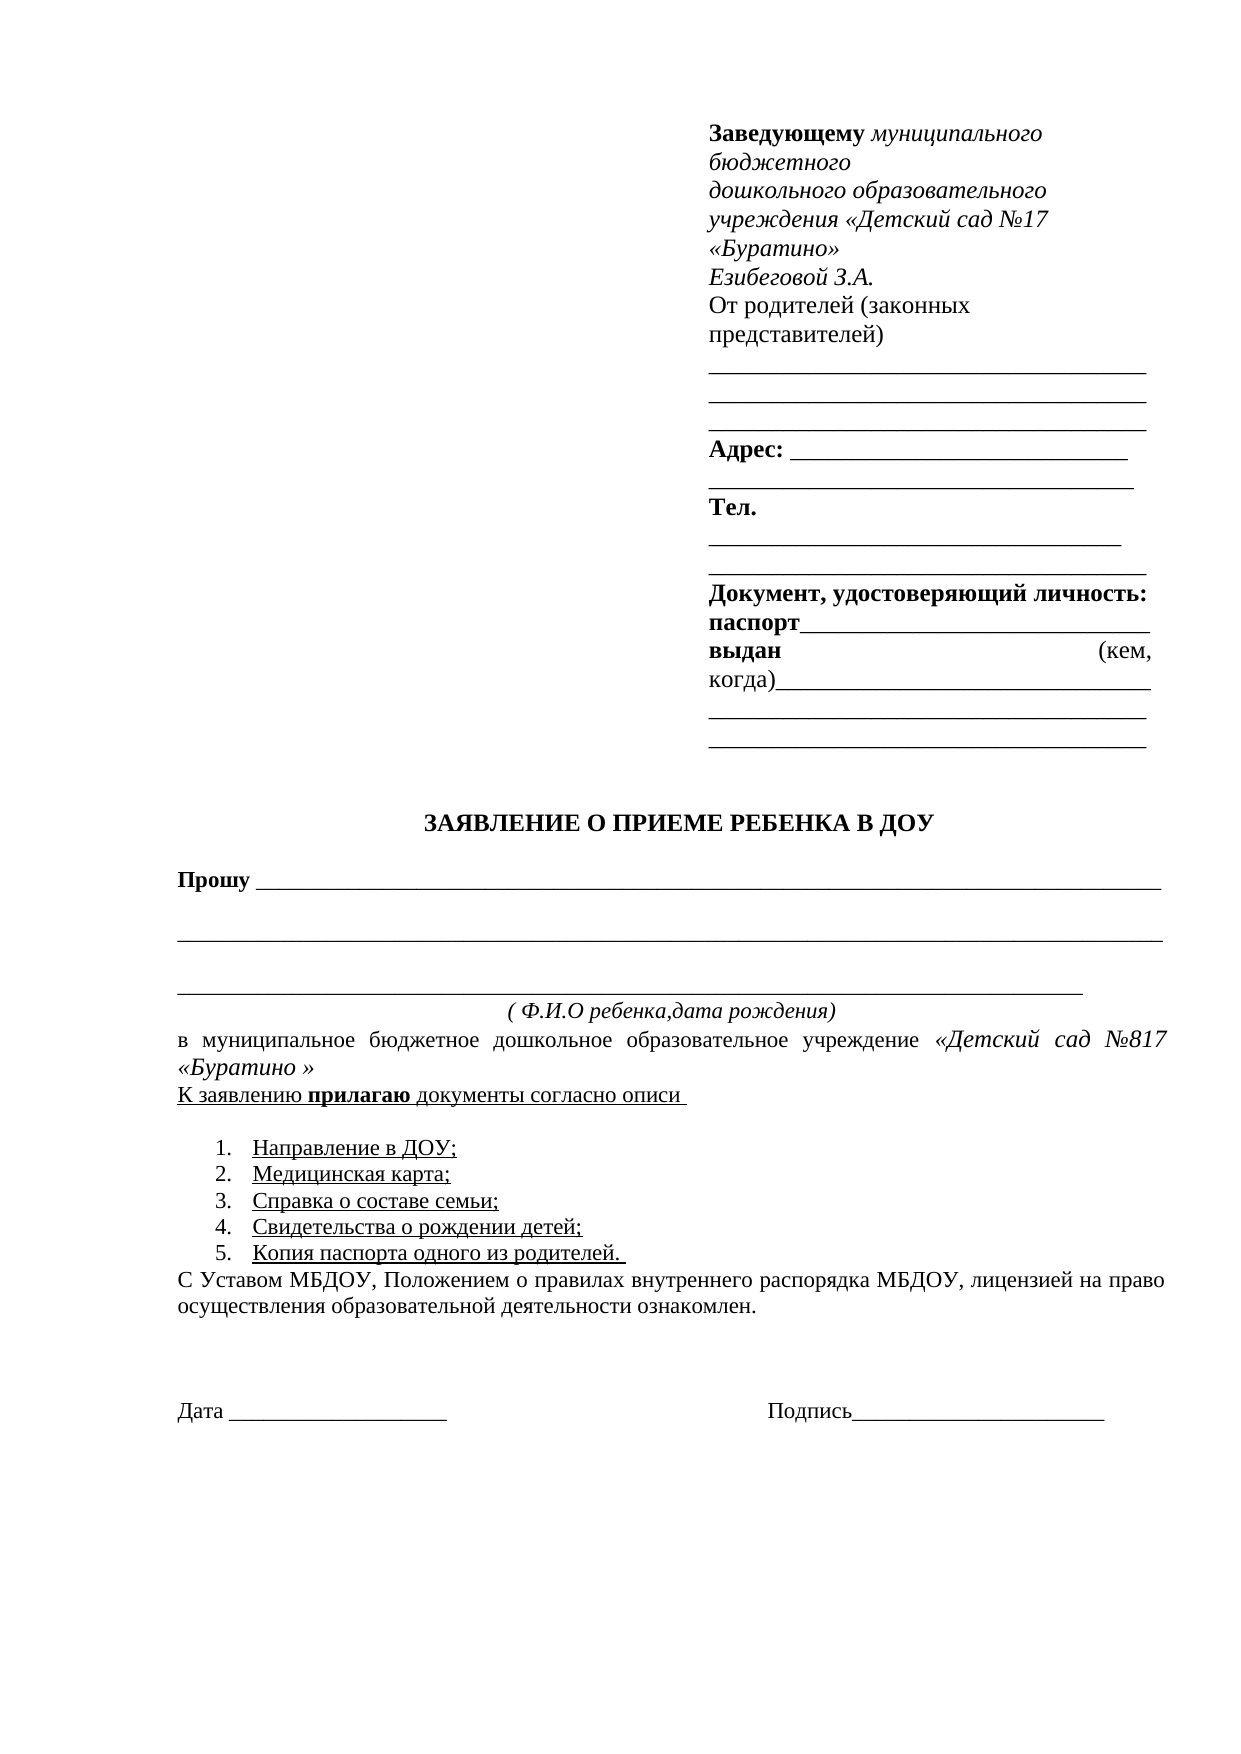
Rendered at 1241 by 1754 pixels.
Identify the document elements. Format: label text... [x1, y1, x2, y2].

text ______________________________________________________________________________________ [177, 918, 1166, 945]
text Дата ___________________ Подпись______________________ [177, 1397, 1152, 1424]
text _______________________________________________________________________________ [177, 971, 1166, 997]
list Медицинская карта; [215, 1160, 1166, 1187]
text К заявлению прилагаю документы согласно описи [177, 1081, 1166, 1108]
text ___________________________________ [709, 722, 1152, 751]
text Езибеговой З.А. [709, 262, 1152, 291]
text От родителей (законных представителей) ___________________________________ [709, 291, 1152, 377]
text дошкольного образовательного учреждения «Детский сад №17 «Буратино» [709, 176, 1152, 262]
text ЗАЯВЛЕНИЕ О ПРИЕМЕ РЕБЕНКА В ДОУ [177, 808, 1181, 837]
text в муниципальное бюджетное дошкольное образовательное учреждение «Детский сад №817 «Буратино » [177, 1024, 1166, 1081]
text Заведующему муниципального бюджетного [709, 118, 1152, 176]
text Тел. _________________________________ [709, 492, 1152, 549]
text С Уставом МБДОУ, Положением о правилах внутреннего распорядка МБДОУ, лицензией на право осуществления образовательной деятельности ознакомлен. [177, 1266, 1166, 1318]
text __________________________________ [709, 463, 1152, 492]
text Адрес: ___________________________ [709, 434, 1152, 463]
list Копия паспорта одного из родителей. [215, 1239, 1166, 1266]
text паспорт____________________________ [709, 607, 1152, 636]
text ______________________________________________________________________ [709, 377, 1152, 434]
list Свидетельства о рождении детей; [215, 1213, 1166, 1239]
text ( Ф.И.О ребенка,дата рождения) [177, 997, 1166, 1024]
text Документ, удостоверяющий личность: [709, 578, 1152, 607]
text ___________________________________ [709, 549, 1152, 578]
text выдан (кем, когда)______________________________ [709, 636, 1152, 693]
text ___________________________________ [709, 693, 1152, 722]
list Справка о составе семьи; [215, 1187, 1166, 1213]
list Направление в ДОУ; [215, 1134, 1166, 1160]
text Прошу _______________________________________________________________________________ [177, 866, 1166, 892]
